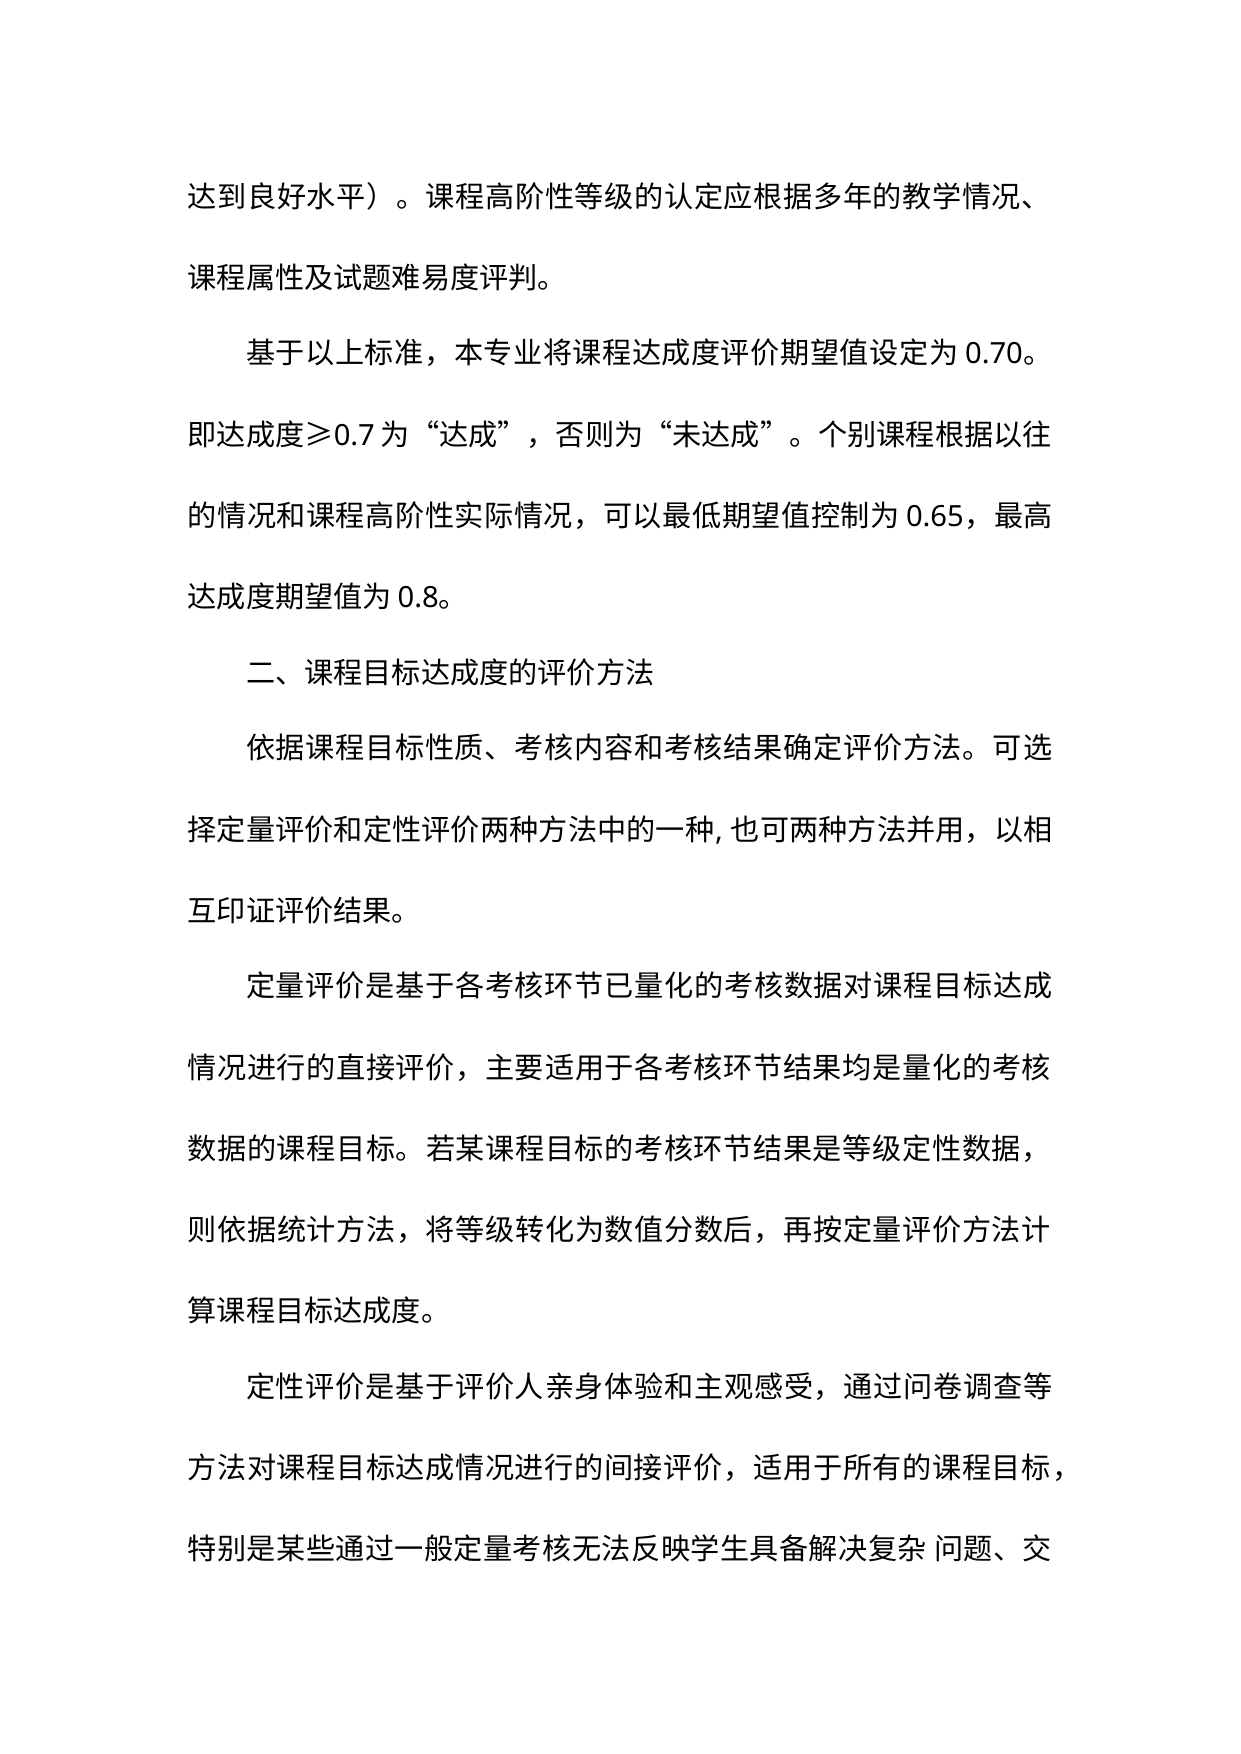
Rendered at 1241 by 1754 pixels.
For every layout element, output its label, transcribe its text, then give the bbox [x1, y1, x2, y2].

text 基于以上标准，本专业将课程达成度评价期望值设定为0.70。即达成度≥0.7为“达成”，否则为“未达成”。个别课程根据以往的情况和课程高阶性实际情况，可以最低期望值控制为0.65，最高达成度期望值为0.8。 [187, 319, 1053, 627]
text 依据课程目标性质、考核内容和考核结果确定评价方法。可选择定量评价和定性评价两种方法中的一种, 也可两种方法并用，以相互印证评价结果。 [187, 713, 1053, 941]
text 二、课程目标达成度的评价方法 [187, 638, 1053, 703]
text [187, 162, 1053, 308]
text 定量评价是基于各考核环节已量化的考核数据对课程目标达成情况进行的直接评价，主要适用于各考核环节结果均是量化的考核数据的课程目标。若某课程目标的考核环节结果是等级定性数据，则依据统计方法，将等级转化为数值分数后，再按定量评价方法计算课程目标达成度。 [187, 952, 1053, 1342]
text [187, 1352, 1053, 1579]
